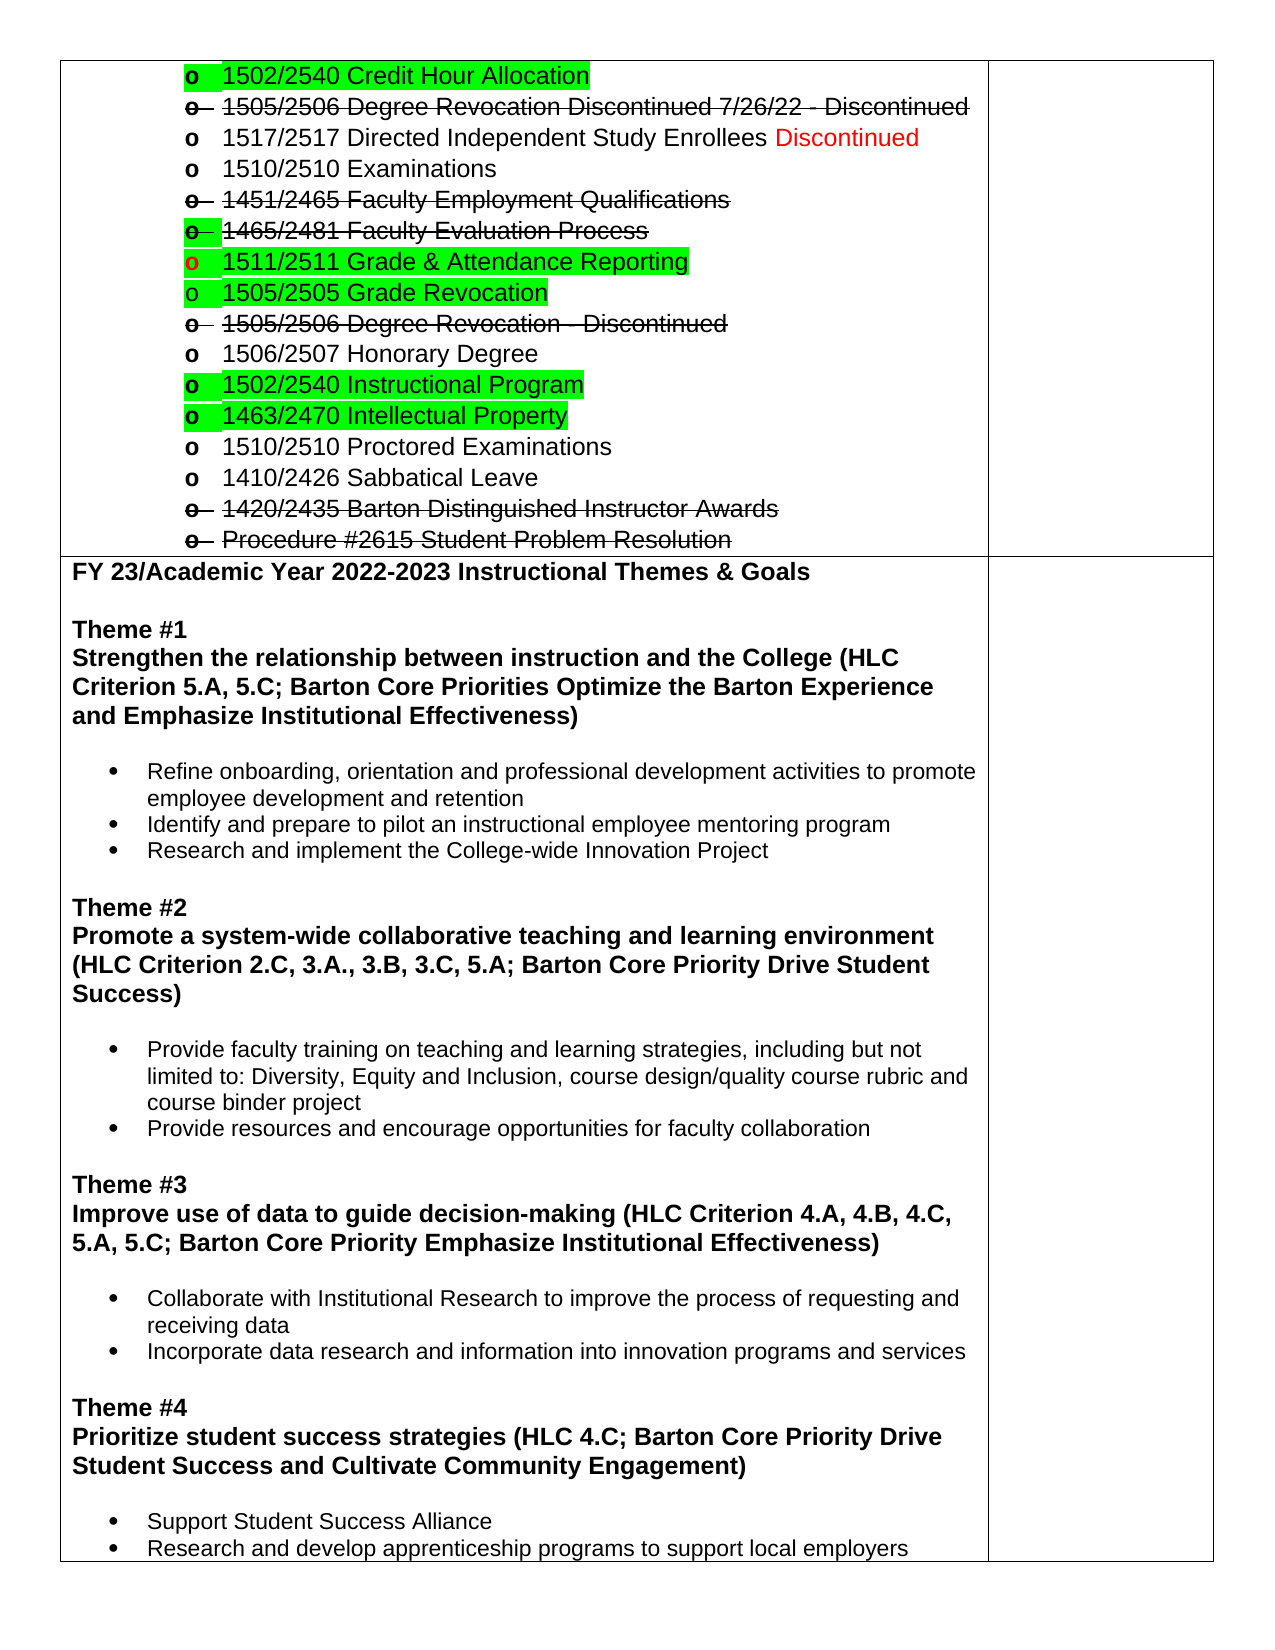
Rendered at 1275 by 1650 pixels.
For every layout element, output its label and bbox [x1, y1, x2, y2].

table_cell [61, 557, 988, 1561]
table_cell [989, 557, 1213, 1561]
table_cell [989, 61, 1213, 556]
table_cell [61, 61, 988, 556]
